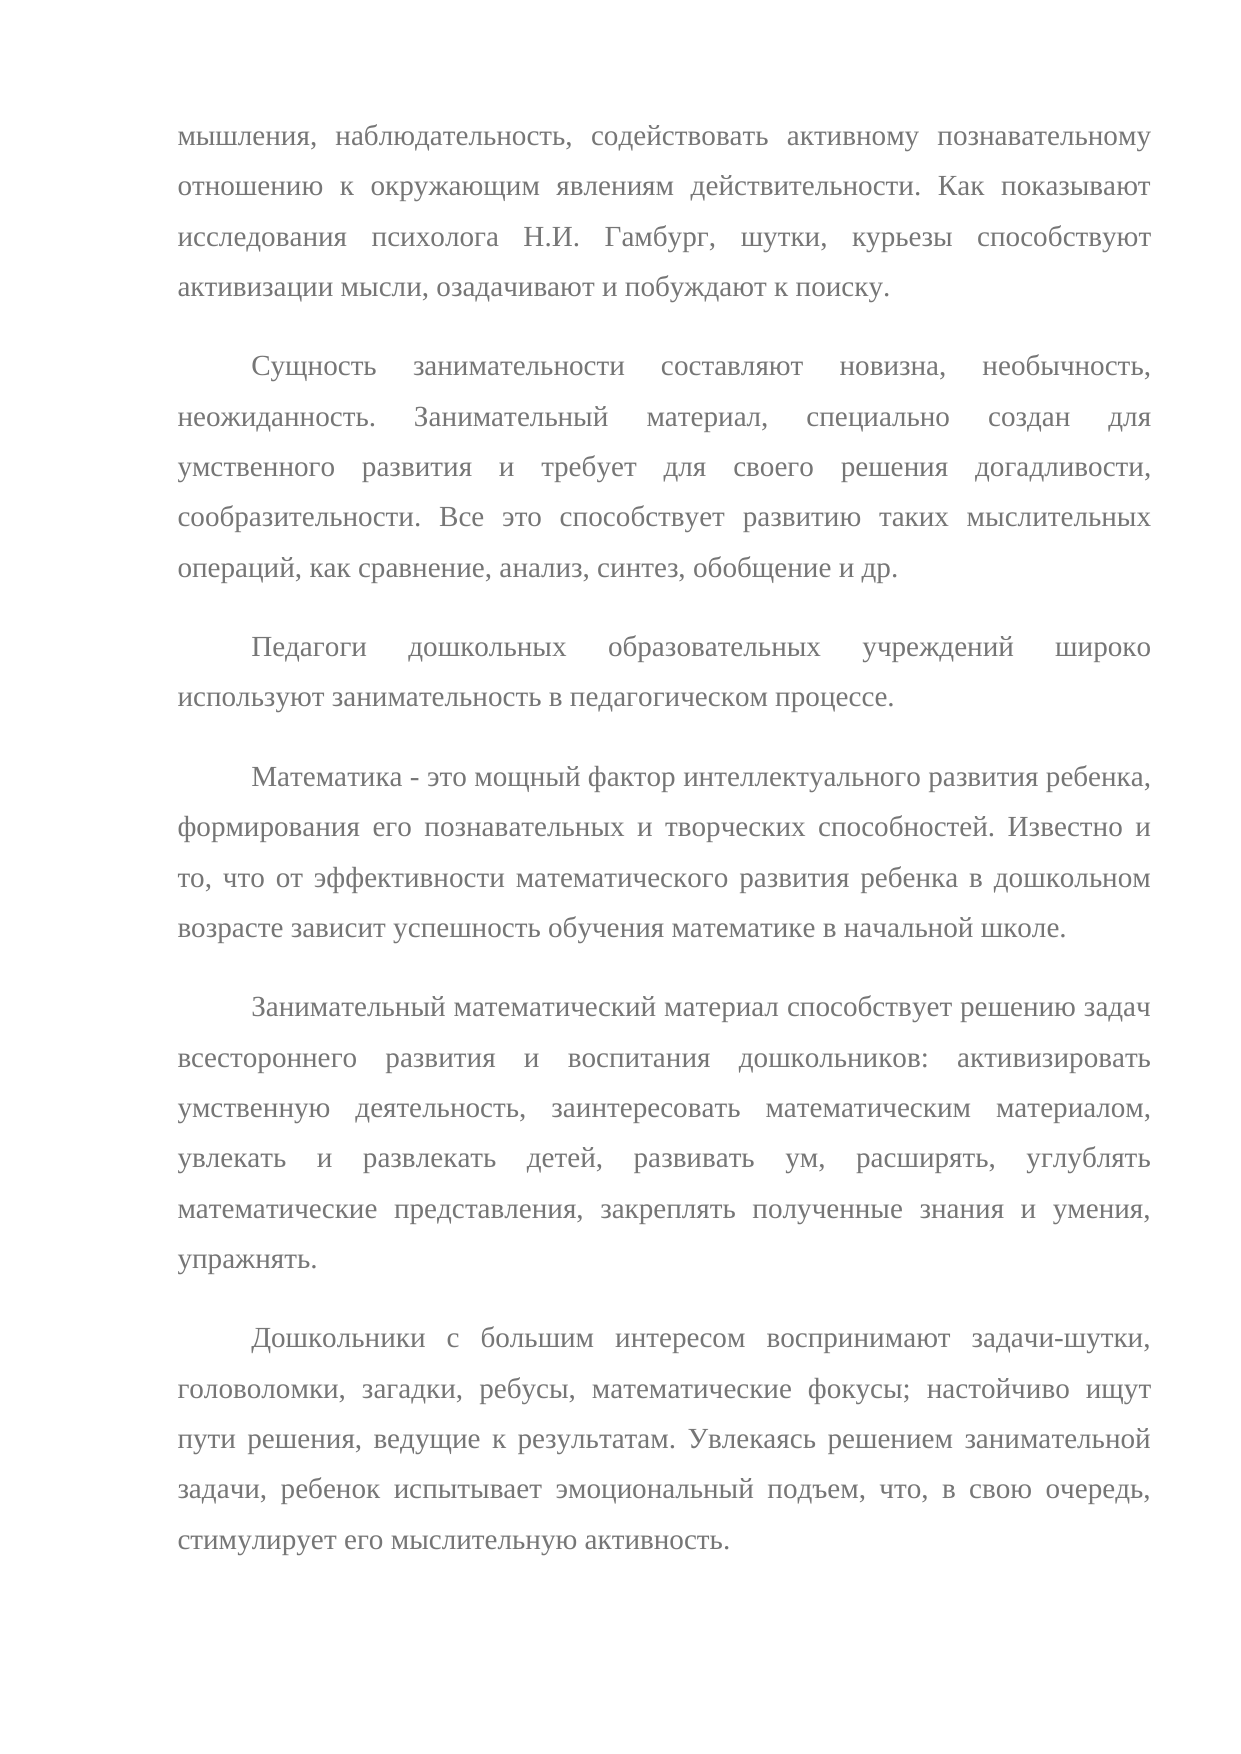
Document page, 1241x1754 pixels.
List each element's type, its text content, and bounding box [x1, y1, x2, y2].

text Сущность занимательности составляют новизна, необычность, неожиданность. Занимательный материал, специально создан для умственного развития и требует для своего решения догадливости, сообразительности. Все это способствует развитию таких мыслительных операций, как сравнение, анализ, синтез, обобщение и др. [177, 348, 1152, 583]
text Математика - это мощный фактор интеллектуального развития ребенка, формирования его познавательных и творческих способностей. Известно и то, что от эффективности математического развития ребенка в дошкольном возрасте зависит успешность обучения математике в начальной школе. [177, 759, 1152, 943]
text Педагоги дошкольных образовательных учреждений широко используют занимательность в педагогическом процессе. [177, 629, 1152, 713]
text Занимательный математический материал способствует решению задач всестороннего развития и воспитания дошкольников: активизировать умственную деятельность, заинтересовать математическим материалом, увлекать и развлекать детей, развивать ум, расширять, углублять математические представления, закреплять полученные знания и умения, упражнять. [177, 989, 1152, 1274]
text Дошкольники с большим интересом воспринимают задачи-шутки, головоломки, загадки, ребусы, математические фокусы; настойчиво ищут пути решения, ведущие к результатам. Увлекаясь решением занимательной задачи, ребенок испытывает эмоциональный подъем, что, в свою очередь, стимулирует его мыслительную активность. [177, 1321, 1152, 1555]
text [177, 118, 1152, 303]
